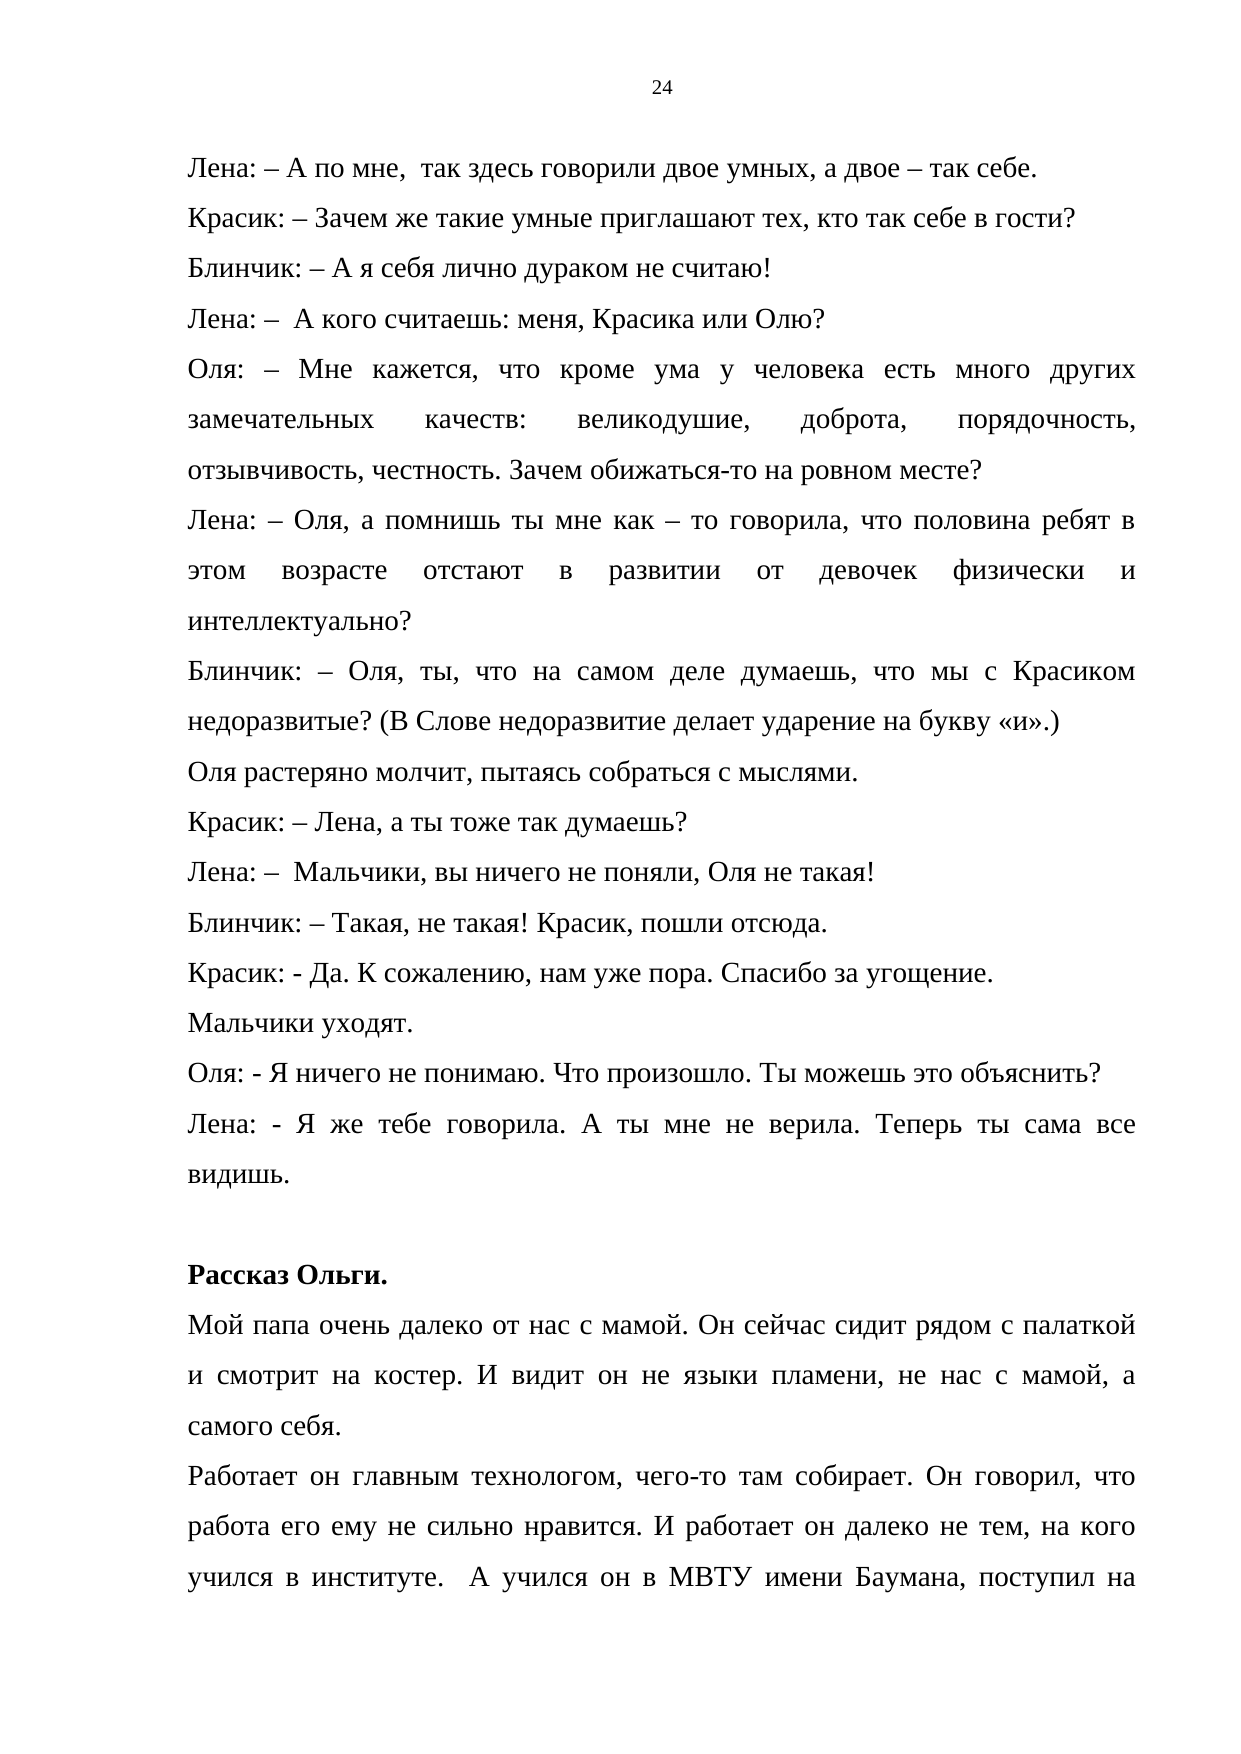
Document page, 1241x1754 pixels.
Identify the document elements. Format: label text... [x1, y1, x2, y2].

text Лена: – А по мне, так здесь говорили двое умных, а двое – так себе. [187, 150, 1137, 183]
text Лена: – Мальчики, вы ничего не поняли, Оля не такая! [187, 854, 1137, 888]
text Блинчик: – А я себя лично дураком не считаю! [187, 251, 1137, 284]
text Блинчик: – Такая, не такая! Красик, пошли отсюда. [187, 905, 1137, 938]
text Оля: – Мне кажется, что кроме ума у человека есть много других замечательных качеств: великодушие, доброта, порядочность, отзывчивость, честность. Зачем обижаться-то на ровном месте? [187, 351, 1137, 485]
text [187, 1458, 1137, 1592]
text Мой папа очень далеко от нас с мамой. Он сейчас сидит рядом с палаткой и смотрит на костер. И видит он не языки пламени, не нас с мамой, а самого себя. [187, 1307, 1137, 1441]
text Оля растеряно молчит, пытаясь собраться с мыслями. [187, 754, 1137, 787]
text Рассказ Ольги. [187, 1257, 1137, 1290]
text Оля: - Я ничего не понимаю. Что произошло. Ты можешь это объяснить? [187, 1056, 1137, 1089]
text Лена: – Оля, а помнишь ты мне как – то говорила, что половина ребят в этом возрасте отстают в развитии от девочек физически и интеллектуально? [187, 502, 1137, 636]
text Лена: - Я же тебе говорила. А ты мне не верила. Теперь ты сама все видишь. [187, 1106, 1137, 1190]
text Красик: - Да. К сожалению, нам уже пора. Спасибо за угощение. [187, 955, 1137, 988]
text Блинчик: – Оля, ты, что на самом деле думаешь, что мы с Красиком недоразвитые? (В Слове недоразвитие делает ударение на букву «и».) [187, 653, 1137, 737]
text Мальчики уходят. [187, 1005, 1137, 1039]
text Лена: – А кого считаешь: меня, Красика или Олю? [187, 301, 1137, 334]
text Красик: – Лена, а ты тоже так думаешь? [187, 804, 1137, 838]
text Красик: – Зачем же такие умные приглашают тех, кто так себе в гости? [187, 200, 1137, 234]
